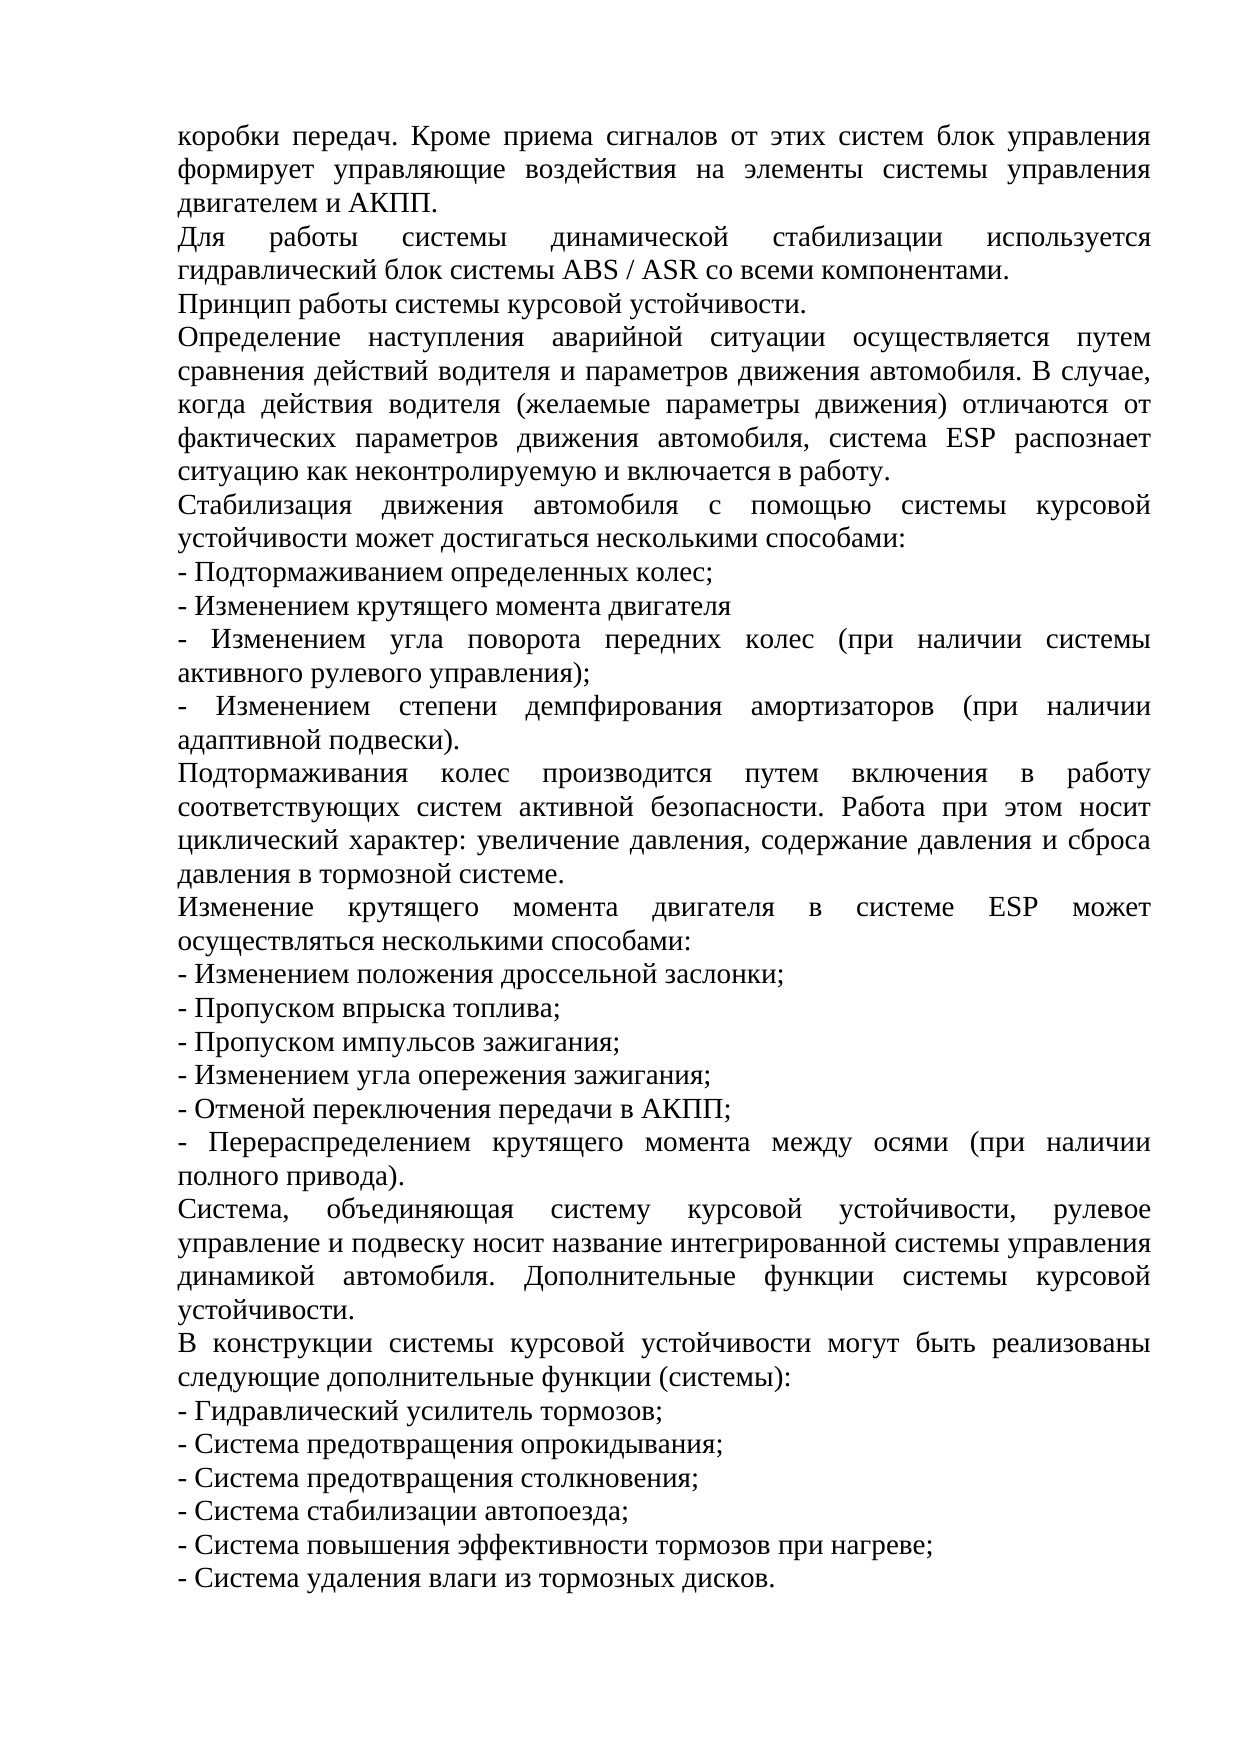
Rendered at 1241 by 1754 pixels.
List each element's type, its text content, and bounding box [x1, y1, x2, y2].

text - Перераспределением крутящего момента между осями (при наличии полного привода). [177, 1124, 1152, 1191]
text - Изменением степени демпфирования амортизаторов (при наличии адаптивной подвески). [177, 688, 1152, 755]
text - Система удаления влаги из тормозных дисков. [177, 1560, 1152, 1594]
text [177, 118, 1152, 219]
text Стабилизация движения автомобиля с помощью системы курсовой устойчивости может достигаться несколькими способами: [177, 487, 1152, 554]
text - Отменой переключения передачи в АКПП; [177, 1091, 1152, 1124]
text - Гидравлический усилитель тормозов; [177, 1393, 1152, 1426]
text - Система предотвращения столкновения; [177, 1460, 1152, 1493]
text - Подтормаживанием определенных колес; [177, 554, 1152, 588]
text Система, объединяющая систему курсовой устойчивости, рулевое управление и подвеску носит название интегрированной системы управления динамикой автомобиля. Дополнительные функции системы курсовой устойчивости. [177, 1191, 1152, 1326]
text Принцип работы системы курсовой устойчивости. [177, 286, 1152, 319]
text Определение наступления аварийной ситуации осуществляется путем сравнения действий водителя и параметров движения автомобиля. В случае, когда действия водителя (желаемые параметры движения) отличаются от фактических параметров движения автомобиля, система ESP распознает ситуацию как неконтролируемую и включается в работу. [177, 319, 1152, 487]
text - Изменением угла поворота передних колес (при наличии системы активного рулевого управления); [177, 621, 1152, 688]
text - Система повышения эффективности тормозов при нагреве; [177, 1527, 1152, 1560]
text - Пропуском впрыска топлива; [177, 990, 1152, 1024]
text - Изменением угла опережения зажигания; [177, 1057, 1152, 1091]
text - Система предотвращения опрокидывания; [177, 1426, 1152, 1460]
text Для работы системы динамической стабилизации используется гидравлический блок системы ABS / ASR со всеми компонентами. [177, 219, 1152, 286]
text Изменение крутящего момента двигателя в системе ESP может осуществляться несколькими способами: [177, 889, 1152, 957]
text В конструкции системы курсовой устойчивости могут быть реализованы следующие дополнительные функции (системы): [177, 1326, 1152, 1393]
text - Система стабилизации автопоезда; [177, 1493, 1152, 1527]
text - Пропуском импульсов зажигания; [177, 1024, 1152, 1057]
text - Изменением крутящего момента двигателя [177, 588, 1152, 621]
text - Изменением положения дроссельной заслонки; [177, 957, 1152, 990]
text Подтормаживания колес производится путем включения в работу соответствующих систем активной безопасности. Работа при этом носит циклический характер: увеличение давления, содержание давления и сброса давления в тормозной системе. [177, 755, 1152, 889]
